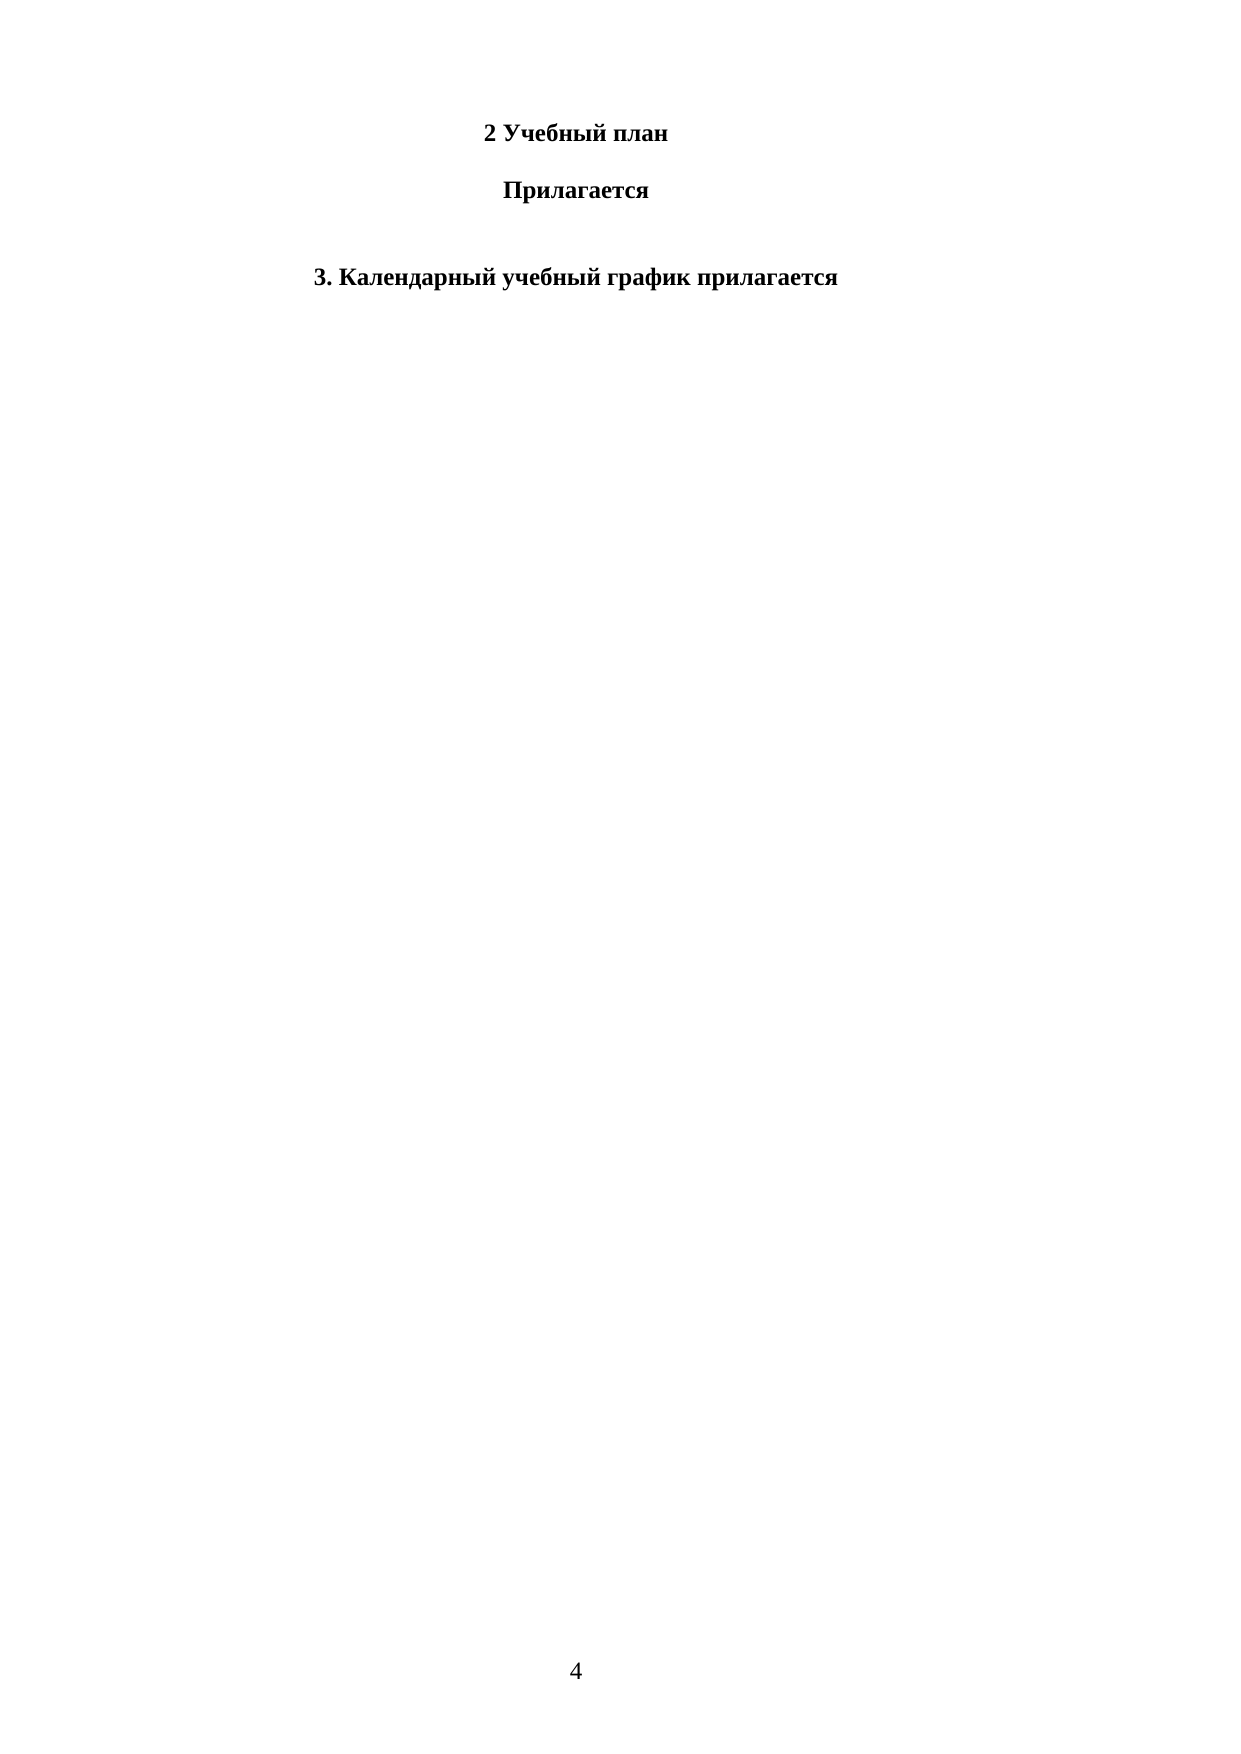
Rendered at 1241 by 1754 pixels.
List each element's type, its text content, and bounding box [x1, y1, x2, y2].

text 2 Учебный план [89, 118, 1063, 147]
text Прилагается [89, 176, 1063, 204]
text 3. Календарный учебный график прилагается [89, 262, 1063, 291]
